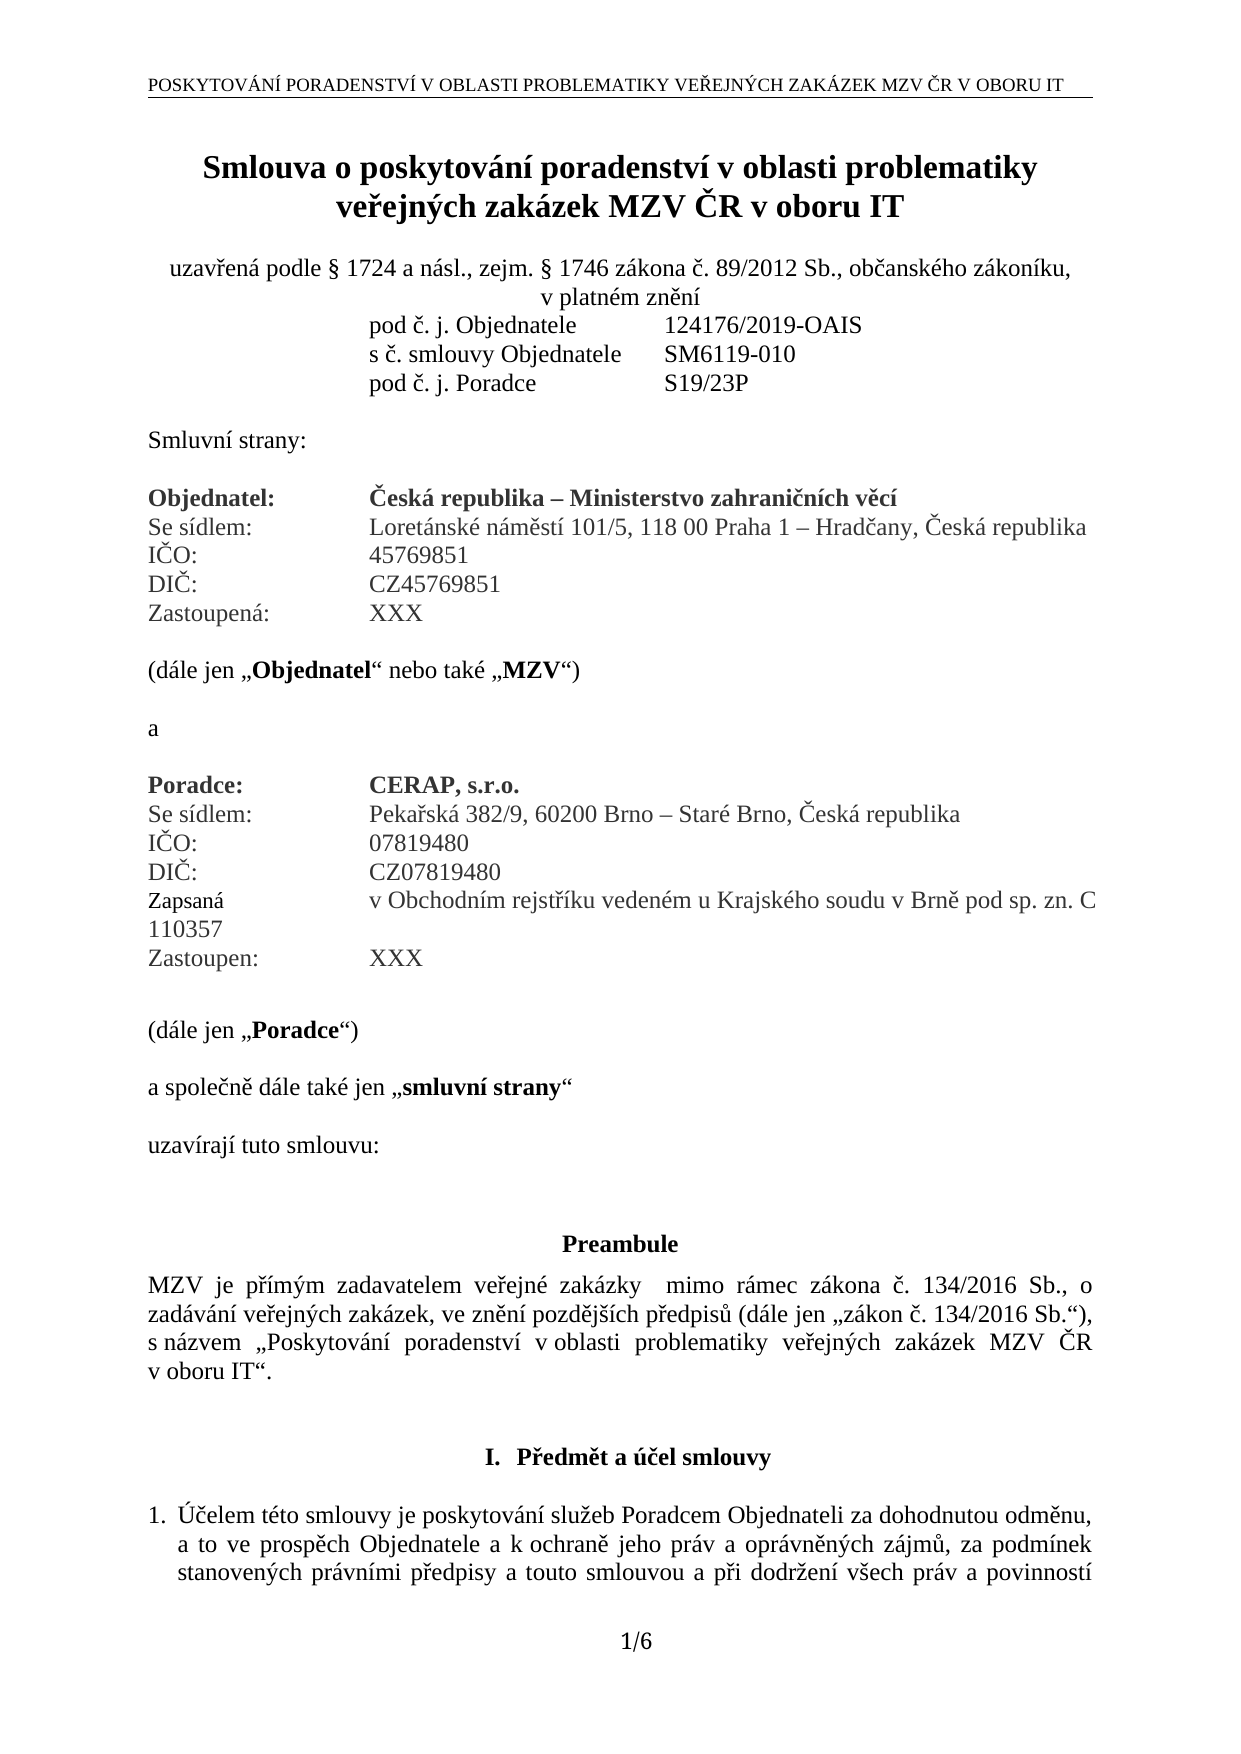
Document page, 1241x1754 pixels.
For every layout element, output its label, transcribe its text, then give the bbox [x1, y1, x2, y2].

text Objednatel: Česká republika – Ministerstvo zahraničních věcí [148, 483, 1093, 512]
text pod č. j. Poradce S19/23P [148, 368, 1093, 397]
text (dále jen „Poradce“) [148, 1015, 1093, 1044]
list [148, 1500, 1093, 1586]
text Zapsaná v Obchodním rejstříku vedeném u Krajského soudu v Brně pod sp. zn. C 110357 [148, 886, 1109, 943]
text uzavřená podle § 1724 a násl., zejm. § 1746 zákona č. 89/2012 Sb., občanského zákoníku, v platném znění [148, 253, 1093, 311]
text Smluvní strany: [148, 426, 1093, 454]
text pod č. j. Objednatele 124176/2019-OAIS [148, 311, 1093, 339]
list MZV je přímým zadavatelem veřejné zakázky mimo rámec zákona č. 134/2016 Sb., o zadávání veřejných zakázek, ve znění pozdějších předpisů (dále jen „zákon č. 134/2016 Sb.“), s názvem „Poskytování poradenství v oblasti problematiky veřejných zakázek MZV ČR v oboru IT“. [148, 1270, 1093, 1385]
text DIČ: CZ45769851 [148, 569, 1093, 598]
text IČO: 45769851 [148, 541, 1093, 569]
text DIČ: CZ07819480 [148, 857, 1093, 886]
text IČO: 07819480 [148, 828, 1093, 857]
text Zastoupen: XXX [148, 943, 1109, 972]
text Poradce: CERAP, s.r.o. [148, 771, 1093, 799]
title Smlouva o poskytování poradenství v oblasti problematiky veřejných zakázek MZV ČR v oboru IT [148, 148, 1093, 224]
text a [148, 713, 1093, 742]
text uzavírají tuto smlouvu: [148, 1130, 1093, 1159]
list Předmět a účel smlouvy [179, 1442, 1093, 1471]
text Se sídlem: Pekařská 382/9, 60200 Brno – Staré Brno, Česká republika [148, 799, 1093, 828]
text Se sídlem: Loretánské náměstí 101/5, 118 00 Praha 1 – Hradčany, Česká republika [148, 512, 1093, 541]
text Zastoupená: XXX [148, 598, 1093, 627]
text s č. smlouvy Objednatele SM6119-010 [148, 339, 1093, 368]
text a společně dále také jen „smluvní strany“ [148, 1072, 1093, 1101]
text (dále jen „Objednatel“ nebo také „MZV“) [148, 656, 1093, 684]
text Preambule [148, 1229, 1093, 1257]
